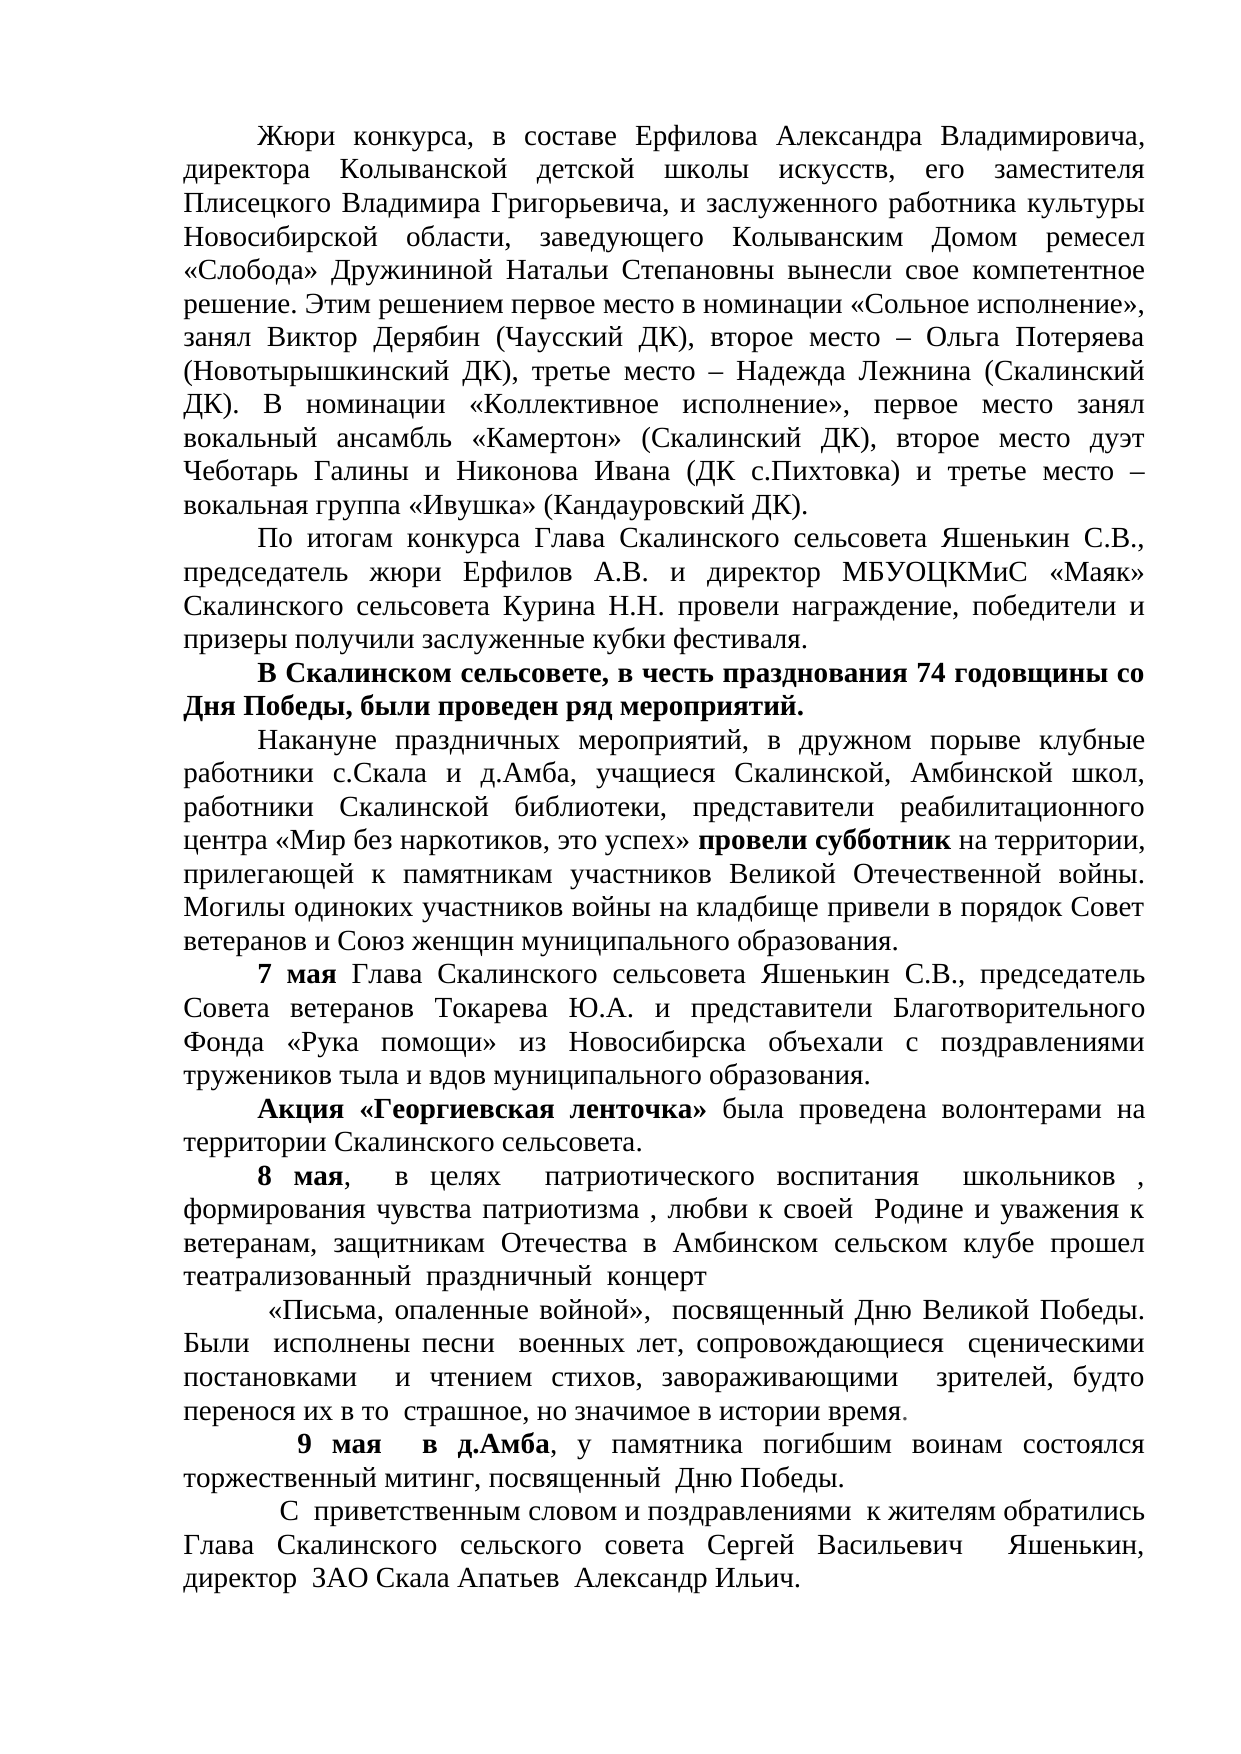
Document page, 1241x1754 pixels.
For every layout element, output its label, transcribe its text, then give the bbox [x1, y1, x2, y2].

text 9 мая в д.Амба, у памятника погибшим воинам состоялся торжественный митинг, посвященный Дню Победы. [183, 1426, 1146, 1493]
text 7 мая Глава Скалинского сельсовета Яшенькин С.В., председатель Совета ветеранов Токарева Ю.А. и представители Благотворительного Фонда «Рука помощи» из Новосибирска объехали с поздравлениями тружеников тыла и вдов муниципального образования. [183, 957, 1146, 1091]
text 8 мая, в целях патриотического воспитания школьников , формирования чувства патриотизма , любви к своей Родине и уважения к ветеранам, защитникам Отечества в Амбинском сельском клубе прошел театрализованный праздничный концерт [183, 1158, 1146, 1292]
text С приветственным словом и поздравлениями к жителям обратились Глава Скалинского сельского совета Сергей Васильевич Яшенькин, директор ЗАО Скала Апатьев Александр Ильич. [183, 1493, 1146, 1594]
text По итогам конкурса Глава Скалинского сельсовета Яшенькин С.В., председатель жюри Ерфилов А.В. и директор МБУОЦКМиС «Маяк» Скалинского сельсовета Курина Н.Н. провели награждение, победители и призеры получили заслуженные кубки фестиваля. [183, 521, 1146, 655]
text Накануне праздничных мероприятий, в дружном порыве клубные работники с.Скала и д.Амба, учащиеся Скалинской, Амбинской школ, работники Скалинской библиотеки, представители реабилитационного центра «Мир без наркотиков, это успех» провели субботник на территории, прилегающей к памятникам участников Великой Отечественной войны. Могилы одиноких участников войны на кладбище привели в порядок Совет ветеранов и Союз женщин муниципального образования. [183, 722, 1146, 957]
text «Письма, опаленные войной», посвященный Дню Великой Победы. Были исполнены песни военных лет, сопровождающиеся сценическими постановками и чтением стихов, завораживающими зрителей, будто перенося их в то страшное, но значимое в истории время. [183, 1292, 1146, 1426]
text В Скалинском сельсовете, в честь празднования 74 годовщины со Дня Победы, были проведен ряд мероприятий. [183, 655, 1146, 722]
text Жюри конкурса, в составе Ерфилова Александра Владимировича, директора Колыванской детской школы искусств, его заместителя Плисецкого Владимира Григорьевича, и заслуженного работника культуры Новосибирской области, заведующего Колыванским Домом ремесел «Слобода» Дружининой Натальи Степановны вынесли свое компетентное решение. Этим решением первое место в номинации «Сольное исполнение», занял Виктор Дерябин (Чаусский ДК), второе место – Ольга Потеряева (Новотырышкинский ДК), третье место – Надежда Лежнина (Скалинский ДК). В номинации «Коллективное исполнение», первое место занял вокальный ансамбль «Камертон» (Скалинский ДК), второе место дуэт Чеботарь Галины и Никонова Ивана (ДК с.Пихтовка) и третье место – вокальная группа «Ивушка» (Кандауровский ДК). [183, 118, 1146, 521]
text Акция «Георгиевская ленточка» была проведена волонтерами на территории Скалинского сельсовета. [183, 1091, 1146, 1158]
